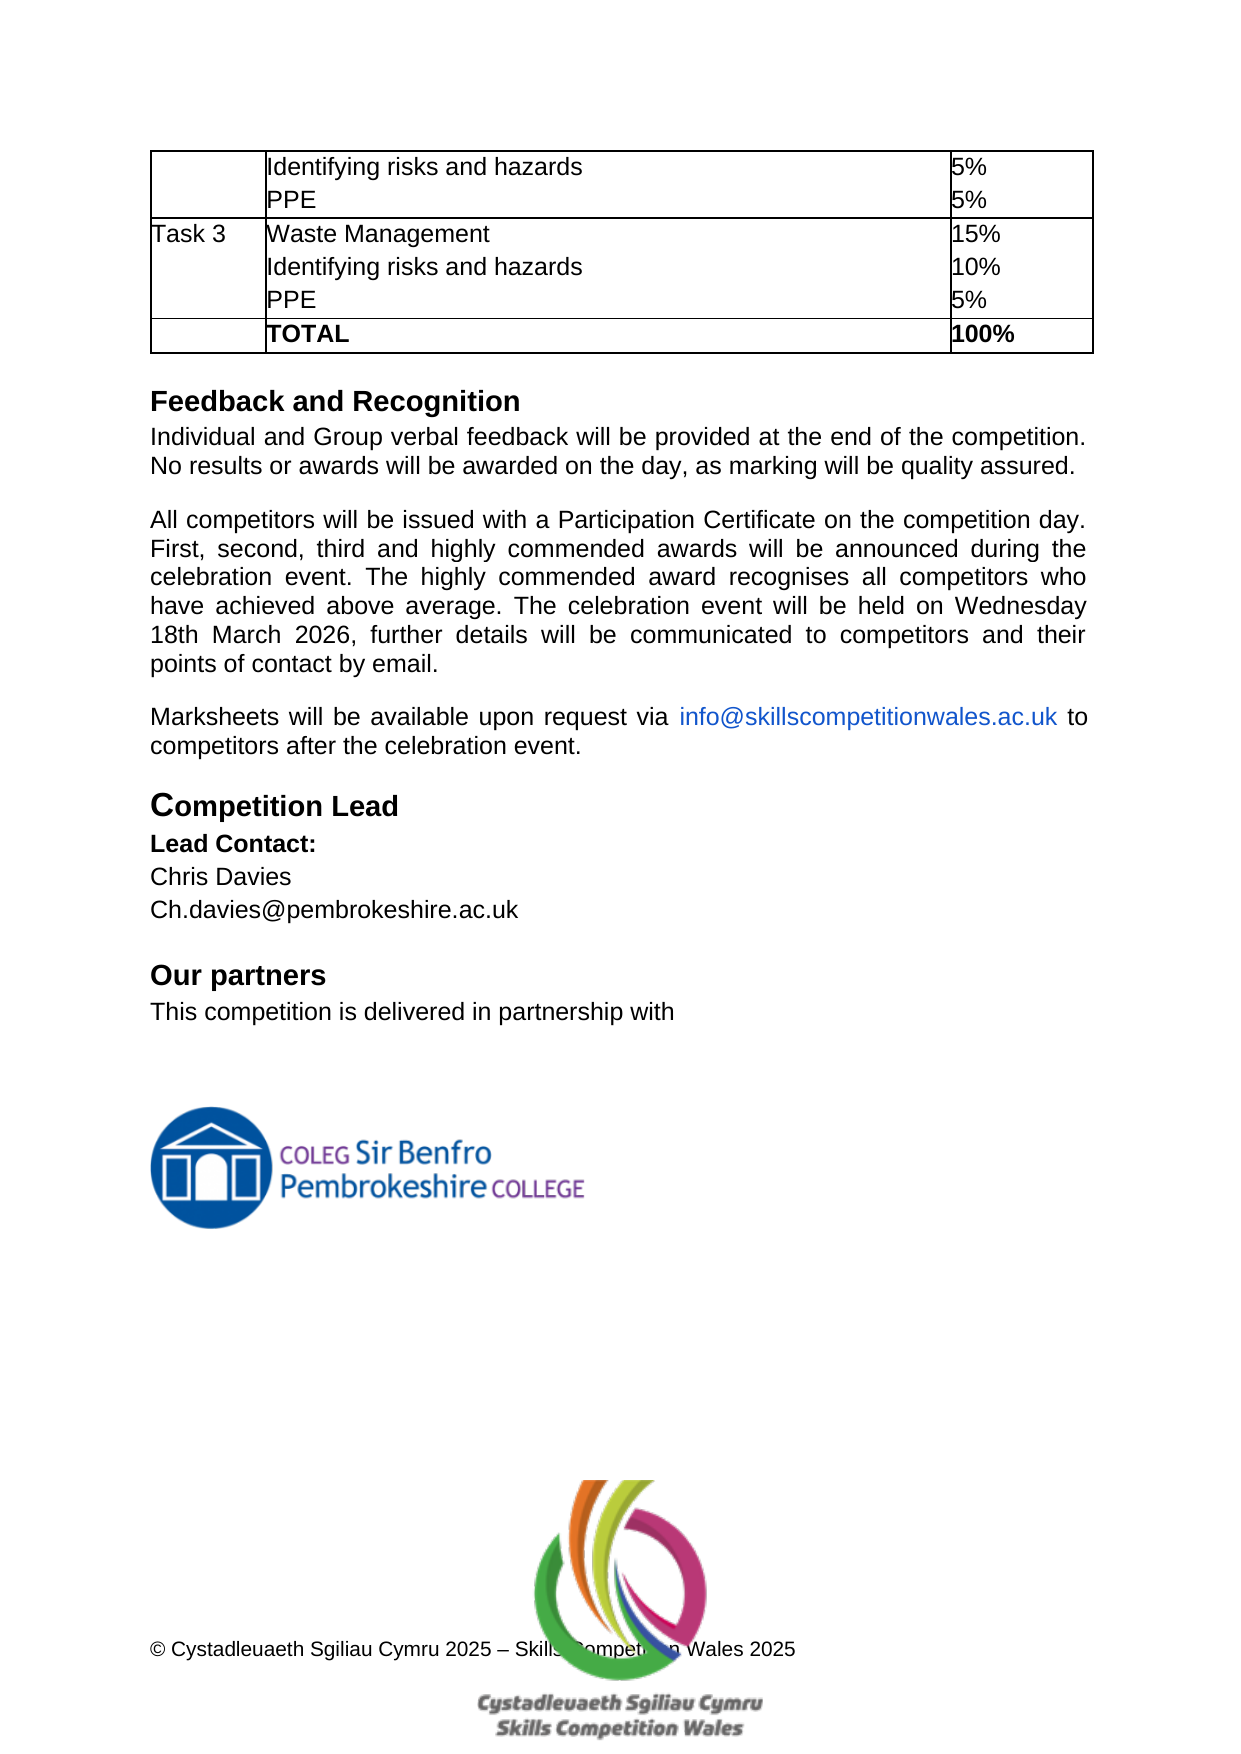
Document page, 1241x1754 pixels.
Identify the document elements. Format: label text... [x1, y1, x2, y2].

text Chris Davies [150, 862, 1088, 891]
text Lead Contact: [150, 829, 1088, 858]
text Our partners [150, 958, 1090, 992]
picture [477, 1480, 763, 1748]
text Feedback and Recognition [150, 384, 1090, 417]
table_cell 15% 10% 5% [952, 219, 1092, 317]
table_cell Task 3 [152, 219, 265, 317]
picture [150, 1060, 586, 1277]
text Competition Lead [150, 785, 1090, 823]
text Individual and Group verbal feedback will be provided at the end of the competition. No results or awards will be awarded on the day, as marking will be quality assured. [150, 422, 1088, 480]
table_cell 100% [952, 319, 1092, 352]
table_cell Waste Management Identifying risks and hazards PPE [267, 219, 950, 317]
table_cell TOTAL [267, 319, 950, 352]
text Marksheets will be available upon request via info@skillscompetitionwales.ac.uk to competitors after the celebration event. [150, 702, 1088, 760]
text This competition is delivered in partnership with [150, 997, 1090, 1026]
text Ch.davies@pembrokeshire.ac.uk [150, 895, 1088, 924]
text All competitors will be issued with a Participation Certificate on the competition day. First, second, third and highly commended awards will be announced during the celebration event. The highly commended award recognises all competitors who have achieved above average. The celebration event will be held on Wednesday 18th March 2026, further details will be communicated to competitors and their points of contact by email. [150, 648, 1088, 677]
table_cell [152, 319, 265, 352]
